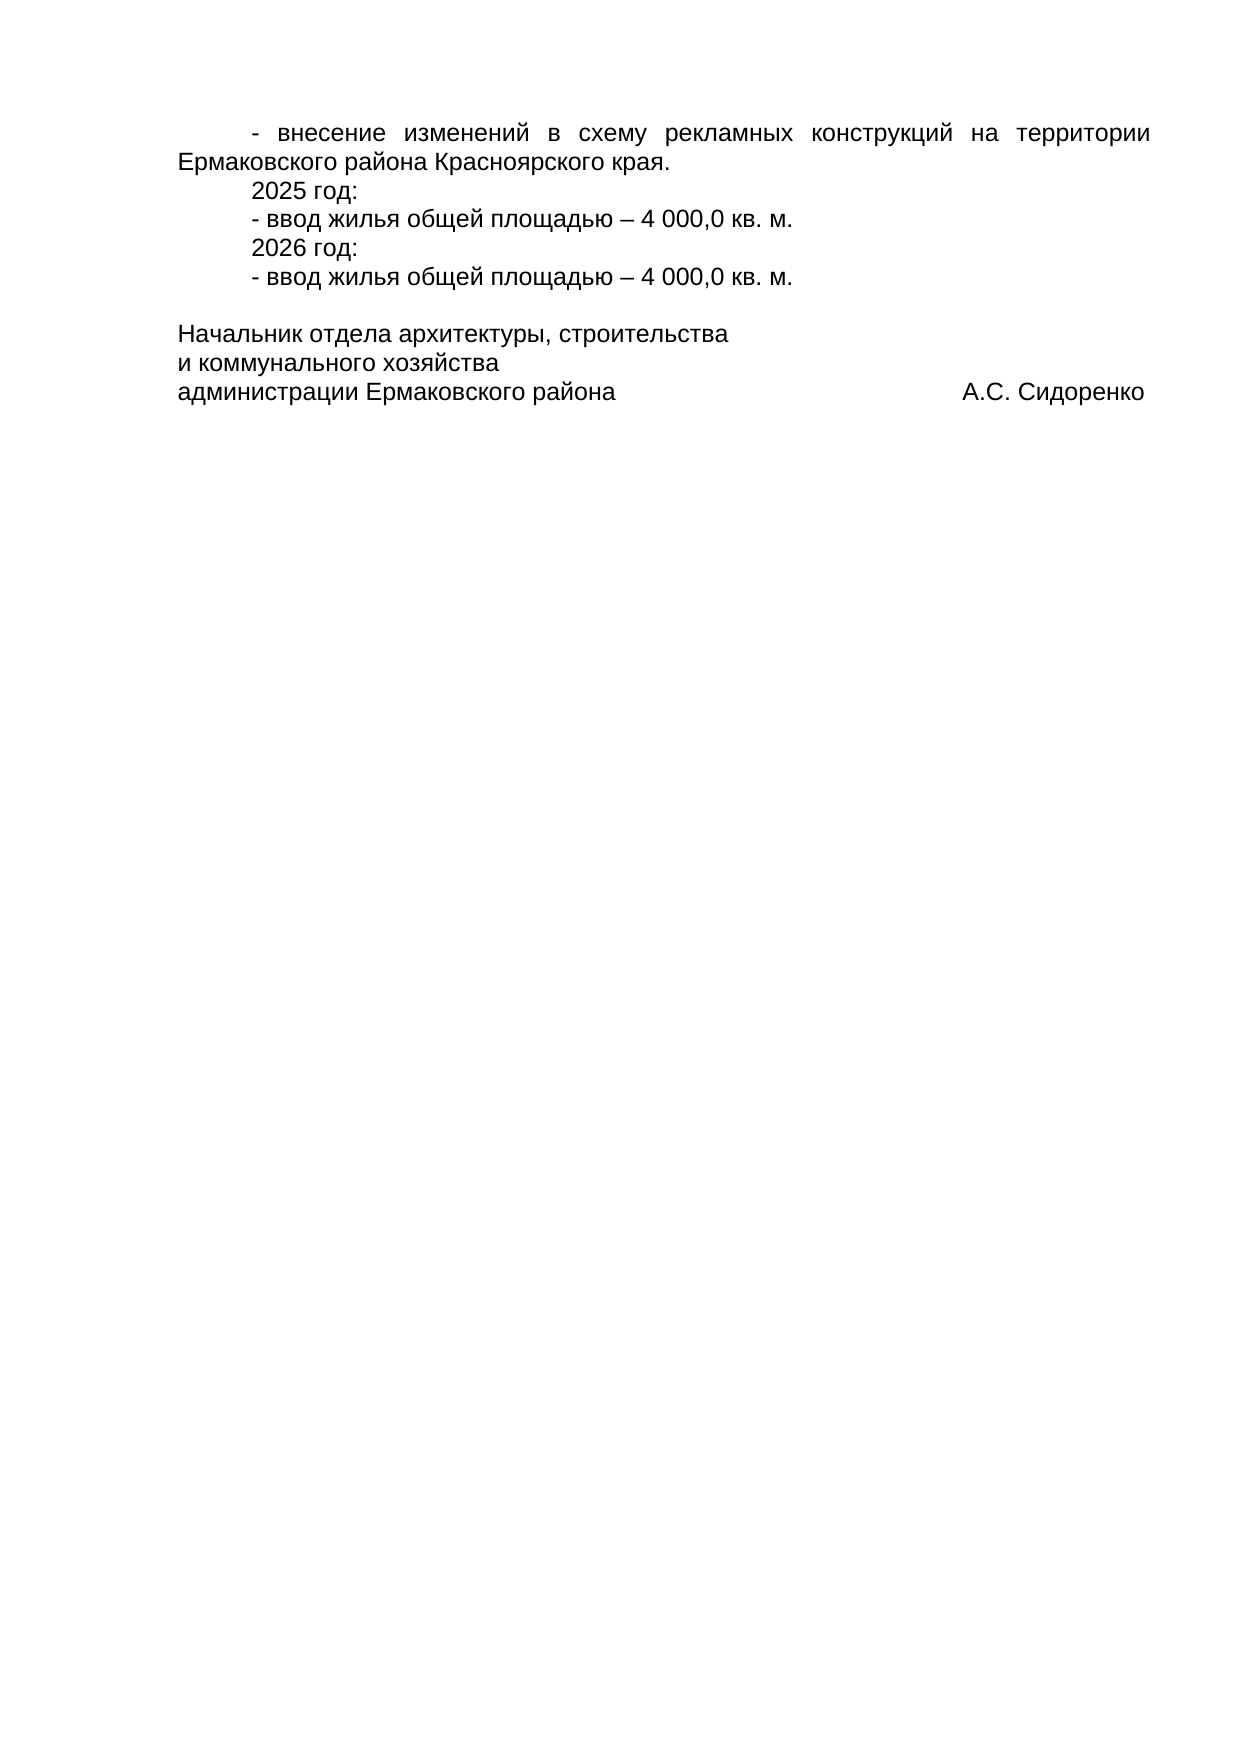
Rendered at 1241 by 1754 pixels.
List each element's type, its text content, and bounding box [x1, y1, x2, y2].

text и коммунального хозяйства [177, 348, 1152, 377]
text 2025 год: [177, 176, 1152, 204]
text Начальник отдела архитектуры, строительства [177, 319, 1152, 348]
text администрации Ермаковского района А.С. Сидоренко [177, 377, 1152, 406]
text - ввод жилья общей площадью – 4 000,0 кв. м. [177, 262, 1152, 291]
text - ввод жилья общей площадью – 4 000,0 кв. м. [177, 204, 1152, 233]
text - внесение изменений в схему рекламных конструкций на территории Ермаковского района Красноярского края. [177, 118, 1152, 176]
text 2026 год: [177, 233, 1152, 262]
